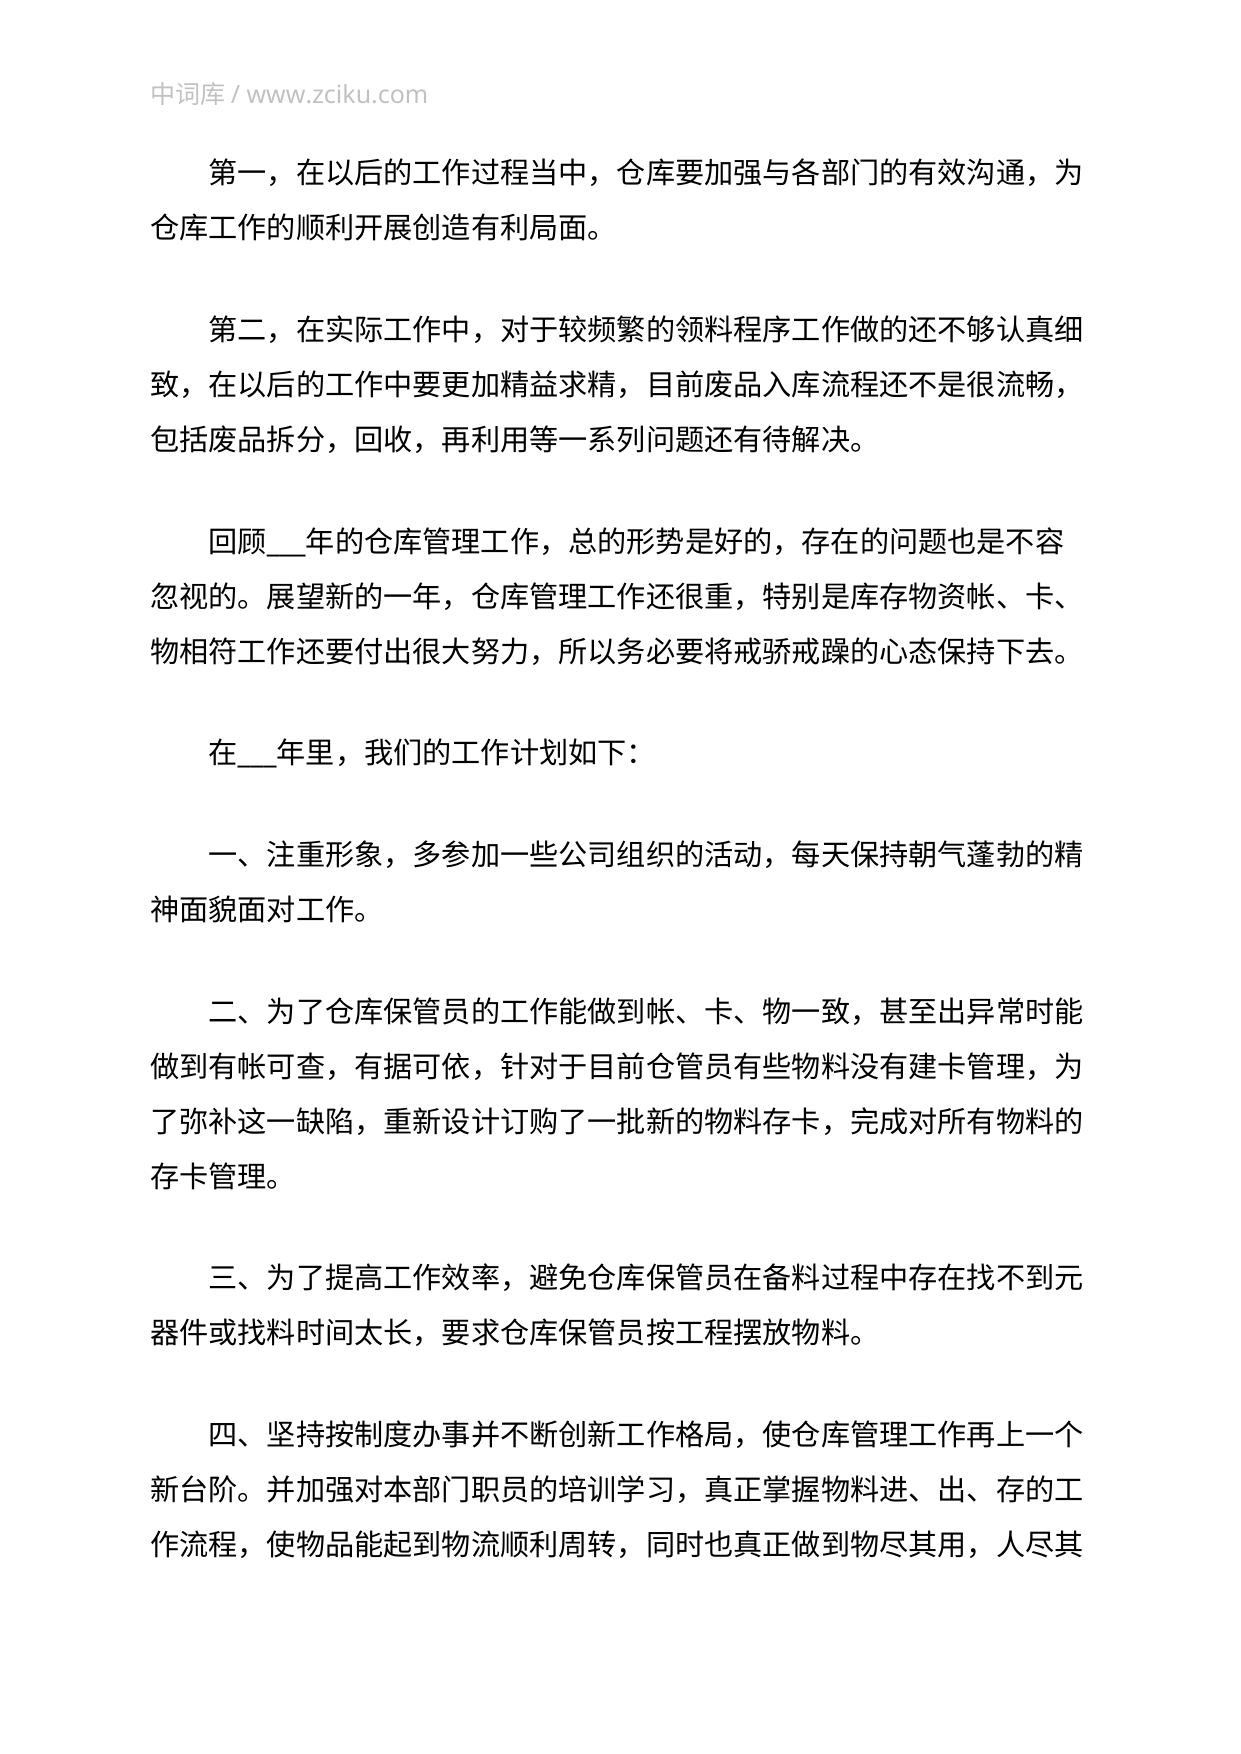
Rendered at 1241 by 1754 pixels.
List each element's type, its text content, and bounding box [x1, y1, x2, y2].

text 回顾___年的仓库管理工作，总的形势是好的，存在的问题也是不容忽视的。展望新的一年，仓库管理工作还很重，特别是库存物资帐、卡、物相符工作还要付出很大努力，所以务必要将戒骄戒躁的心态保持下去。 [150, 518, 1090, 670]
text 二、为了仓库保管员的工作能做到帐、卡、物一致，甚至出异常时能做到有帐可查，有据可依，针对于目前仓管员有些物料没有建卡管理，为了弥补这一缺陷，重新设计订购了一批新的物料存卡，完成对所有物料的存卡管理。 [150, 988, 1090, 1196]
text 在___年里，我们的工作计划如下： [150, 730, 1090, 772]
text 第二，在实际工作中，对于较频繁的领料程序工作做的还不够认真细致，在以后的工作中要更加精益求精，目前废品入库流程还不是很流畅，包括废品拆分，回收，再利用等一系列问题还有待解决。 [150, 307, 1090, 459]
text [150, 1412, 1090, 1564]
text 第一，在以后的工作过程当中，仓库要加强与各部门的有效沟通，为仓库工作的顺利开展创造有利局面。 [150, 150, 1090, 247]
text 三、为了提高工作效率，避免仓库保管员在备料过程中存在找不到元器件或找料时间太长，要求仓库保管员按工程摆放物料。 [150, 1255, 1090, 1352]
text 一、注重形象，多参加一些公司组织的活动，每天保持朝气蓬勃的精神面貌面对工作。 [150, 832, 1090, 929]
